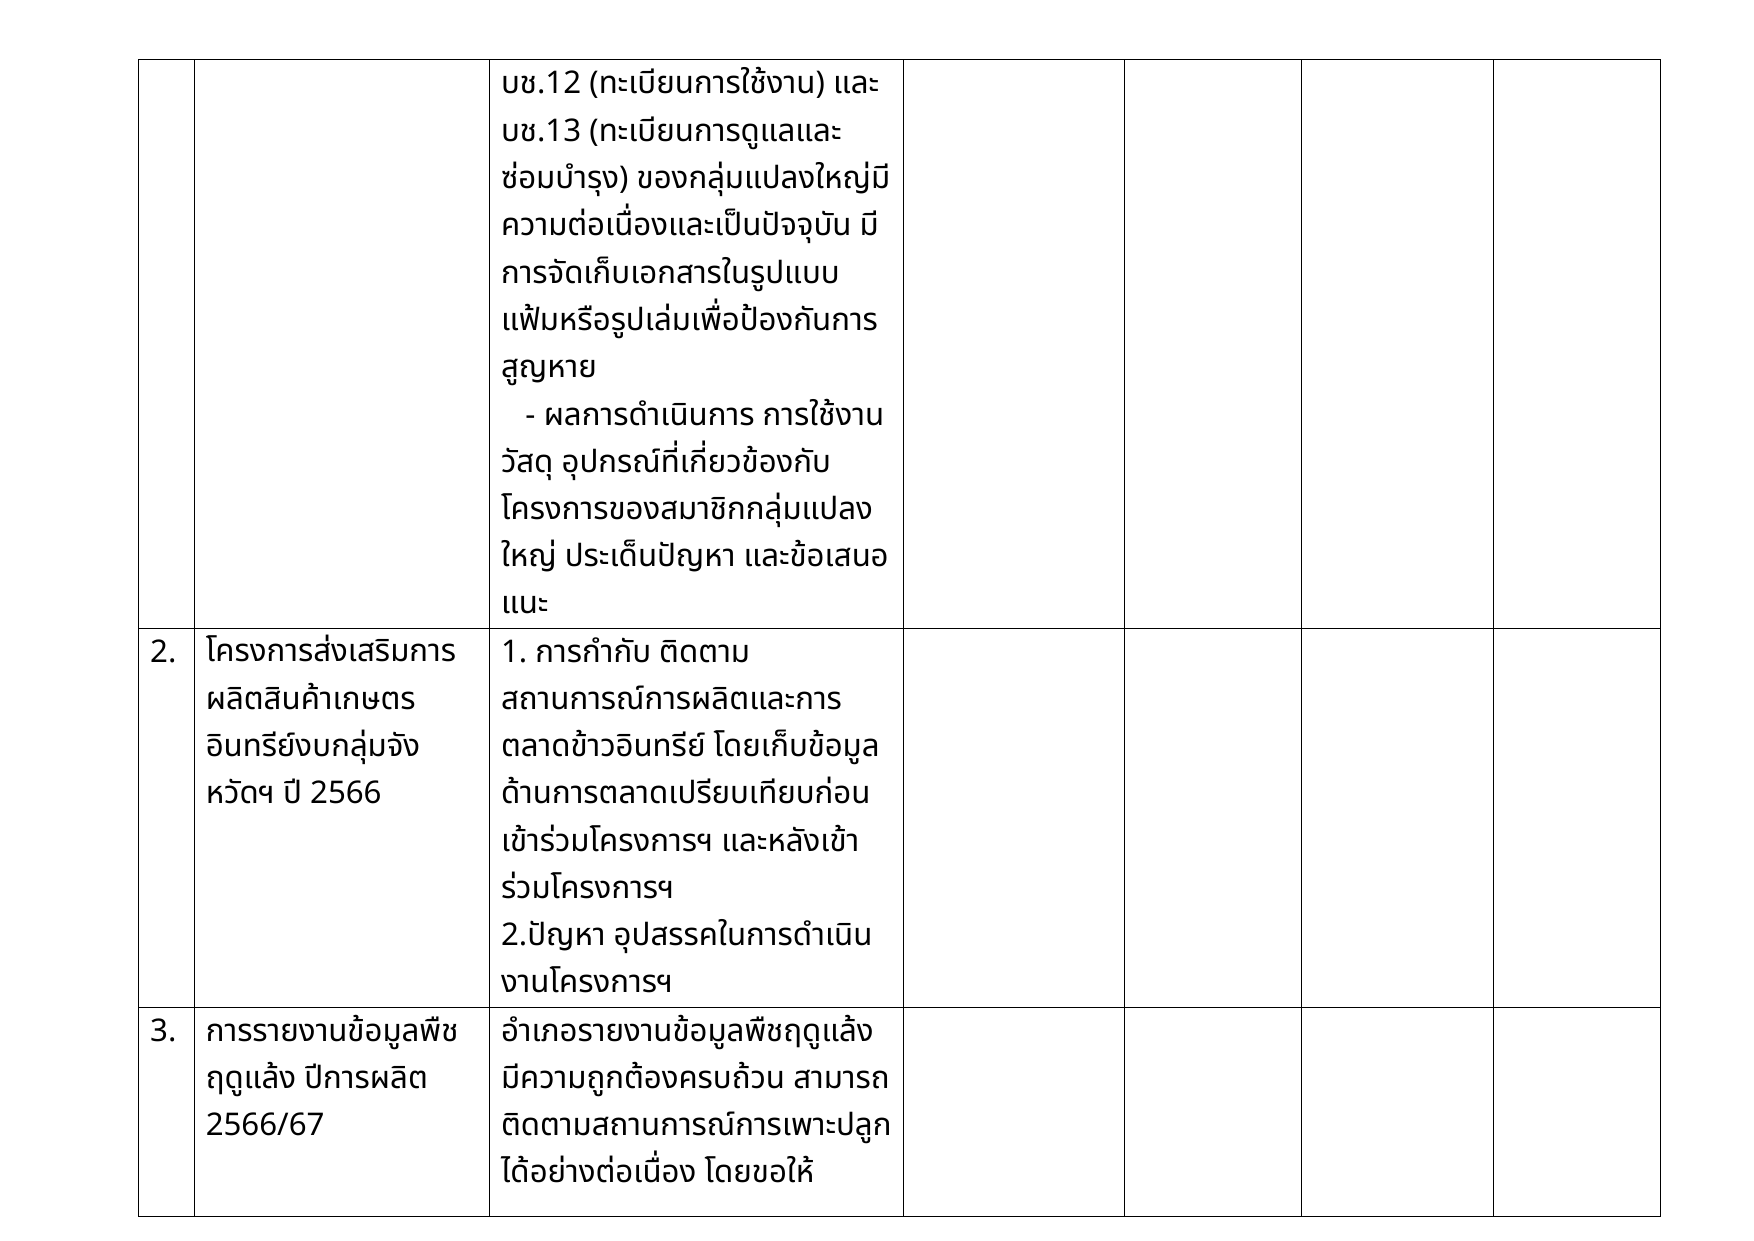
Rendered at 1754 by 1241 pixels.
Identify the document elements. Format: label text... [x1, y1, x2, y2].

table_cell 2. [139, 629, 194, 1007]
table_cell [1302, 1008, 1493, 1216]
table_cell [1494, 60, 1660, 628]
table_cell [1494, 1008, 1660, 1216]
table_cell 3. [139, 1008, 194, 1216]
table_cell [195, 60, 489, 628]
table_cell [195, 1008, 489, 1216]
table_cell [490, 1008, 903, 1216]
table_cell [904, 60, 1124, 628]
table_cell [1302, 629, 1493, 1007]
table_cell 1. การกำกับ ติดตาม สถานการณ์การผลิตและการตลาดข้าวอินทรีย์ โดยเก็บข้อมูลด้านการตลาดเปรียบเทียบก่อนเข้าร่วมโครงการฯ และหลังเข้าร่วมโครงการฯ 2.ปัญหา อุปสรรคในการดำเนินงานโครงการฯ [490, 629, 903, 1007]
table_cell [904, 629, 1124, 1007]
table_cell [1125, 1008, 1301, 1216]
table_cell [1302, 60, 1493, 628]
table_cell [490, 60, 903, 628]
table_cell [904, 1008, 1124, 1216]
table_cell [1494, 629, 1660, 1007]
table_cell โครงการส่งเสริมการผลิตสินค้าเกษตรอินทรีย์งบกลุ่มจังหวัดฯ ปี 2566 [195, 629, 489, 1007]
table_cell [1125, 60, 1301, 628]
table_cell 1. [139, 60, 194, 628]
table_cell [1125, 629, 1301, 1007]
